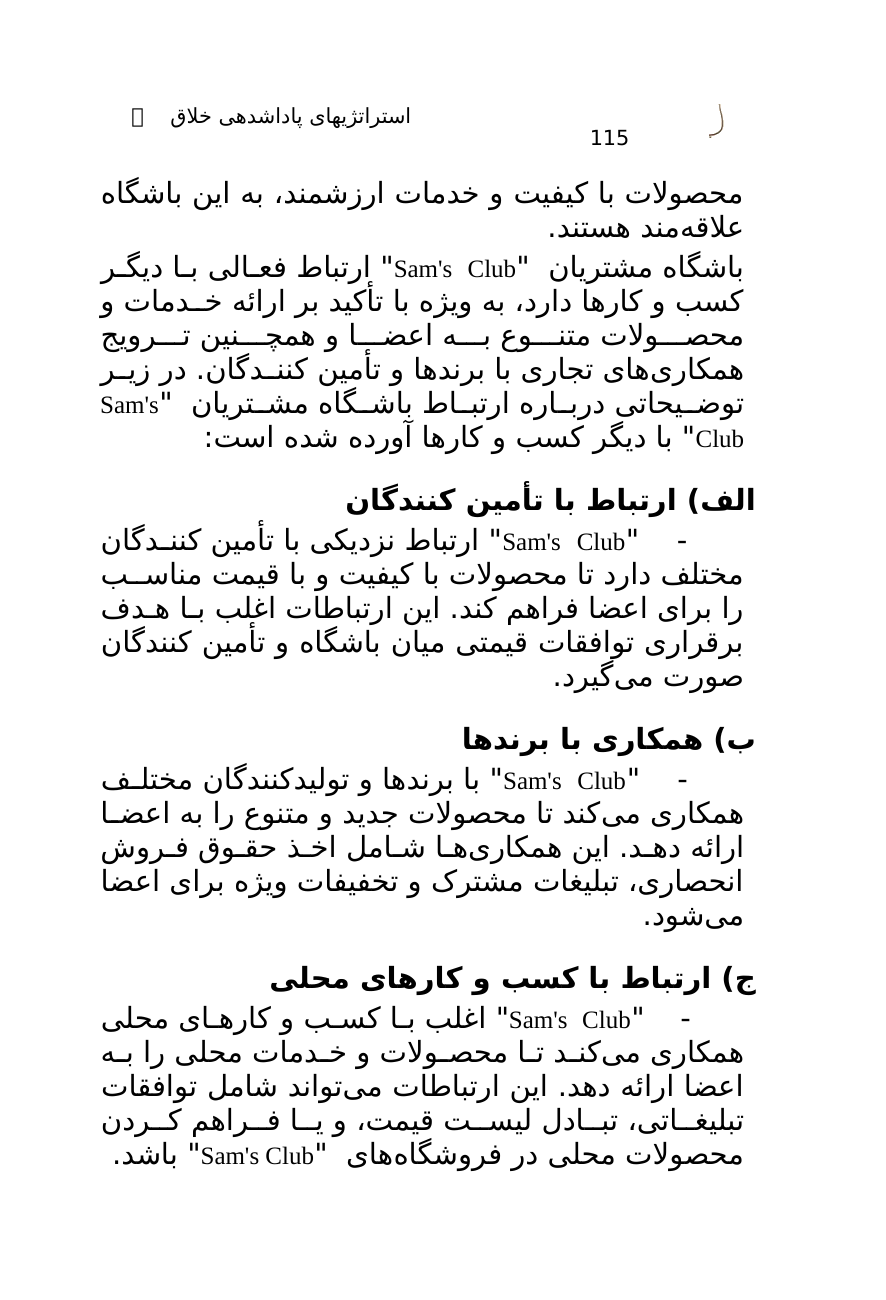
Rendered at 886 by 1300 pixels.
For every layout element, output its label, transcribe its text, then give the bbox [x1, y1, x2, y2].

title ج) ارتباط با کسب و کارهای محلی [100, 962, 756, 996]
text - "Sam's Club" ارتباط نزدیکی با تأمین کنندگان مختلف دارد تا محصولات با کیفیت و با قیمت مناسب را برای اعضا فراهم کند. این ارتباطات اغلب با هدف برقراری توافقات قیمتی میان باشگاه و تأمین کنندگان صورت می‌گیرد. [100, 523, 744, 693]
picture [709, 104, 744, 138]
text باشگاه مشتریان "Sam's Club" ارتباط فعالی با دیگر کسب و کارها دارد، به ویژه با تأکید بر ارائه خدمات و محصولات متنوع به اعضا و همچنین ترویج همکاری‌های تجاری با برندها و تأمین کنندگان. در زیر توضیحاتی درباره ارتباط باشگاه مشتریان "Sam's Club" با دیگر کسب و کارها آورده شده است: [100, 250, 744, 454]
text - "Sam's Club" اغلب با کسب و کارهای محلی همکاری می‌کند تا محصولات و خدمات محلی را به اعضا ارائه دهد. این ارتباطات می‌تواند شامل توافقات تبلیغاتی، تبادل لیست قیمت، و یا فراهم کردن محصولات محلی در فروشگاه‌های "Sam's Club" باشد. [100, 1002, 744, 1172]
text - "Sam's Club" با برندها و تولیدکنندگان مختلف همکاری می‌کند تا محصولات جدید و متنوع را به اعضا ارائه دهد. این همکاری‌ها شامل اخذ حقوق فروش انحصاری، تبلیغات مشترک و تخفیفات ویژه برای اعضا می‌شود. [100, 763, 744, 932]
title الف) ارتباط با تأمین کنندگان [100, 483, 756, 517]
title ب) همکاری با برندها [100, 722, 756, 756]
